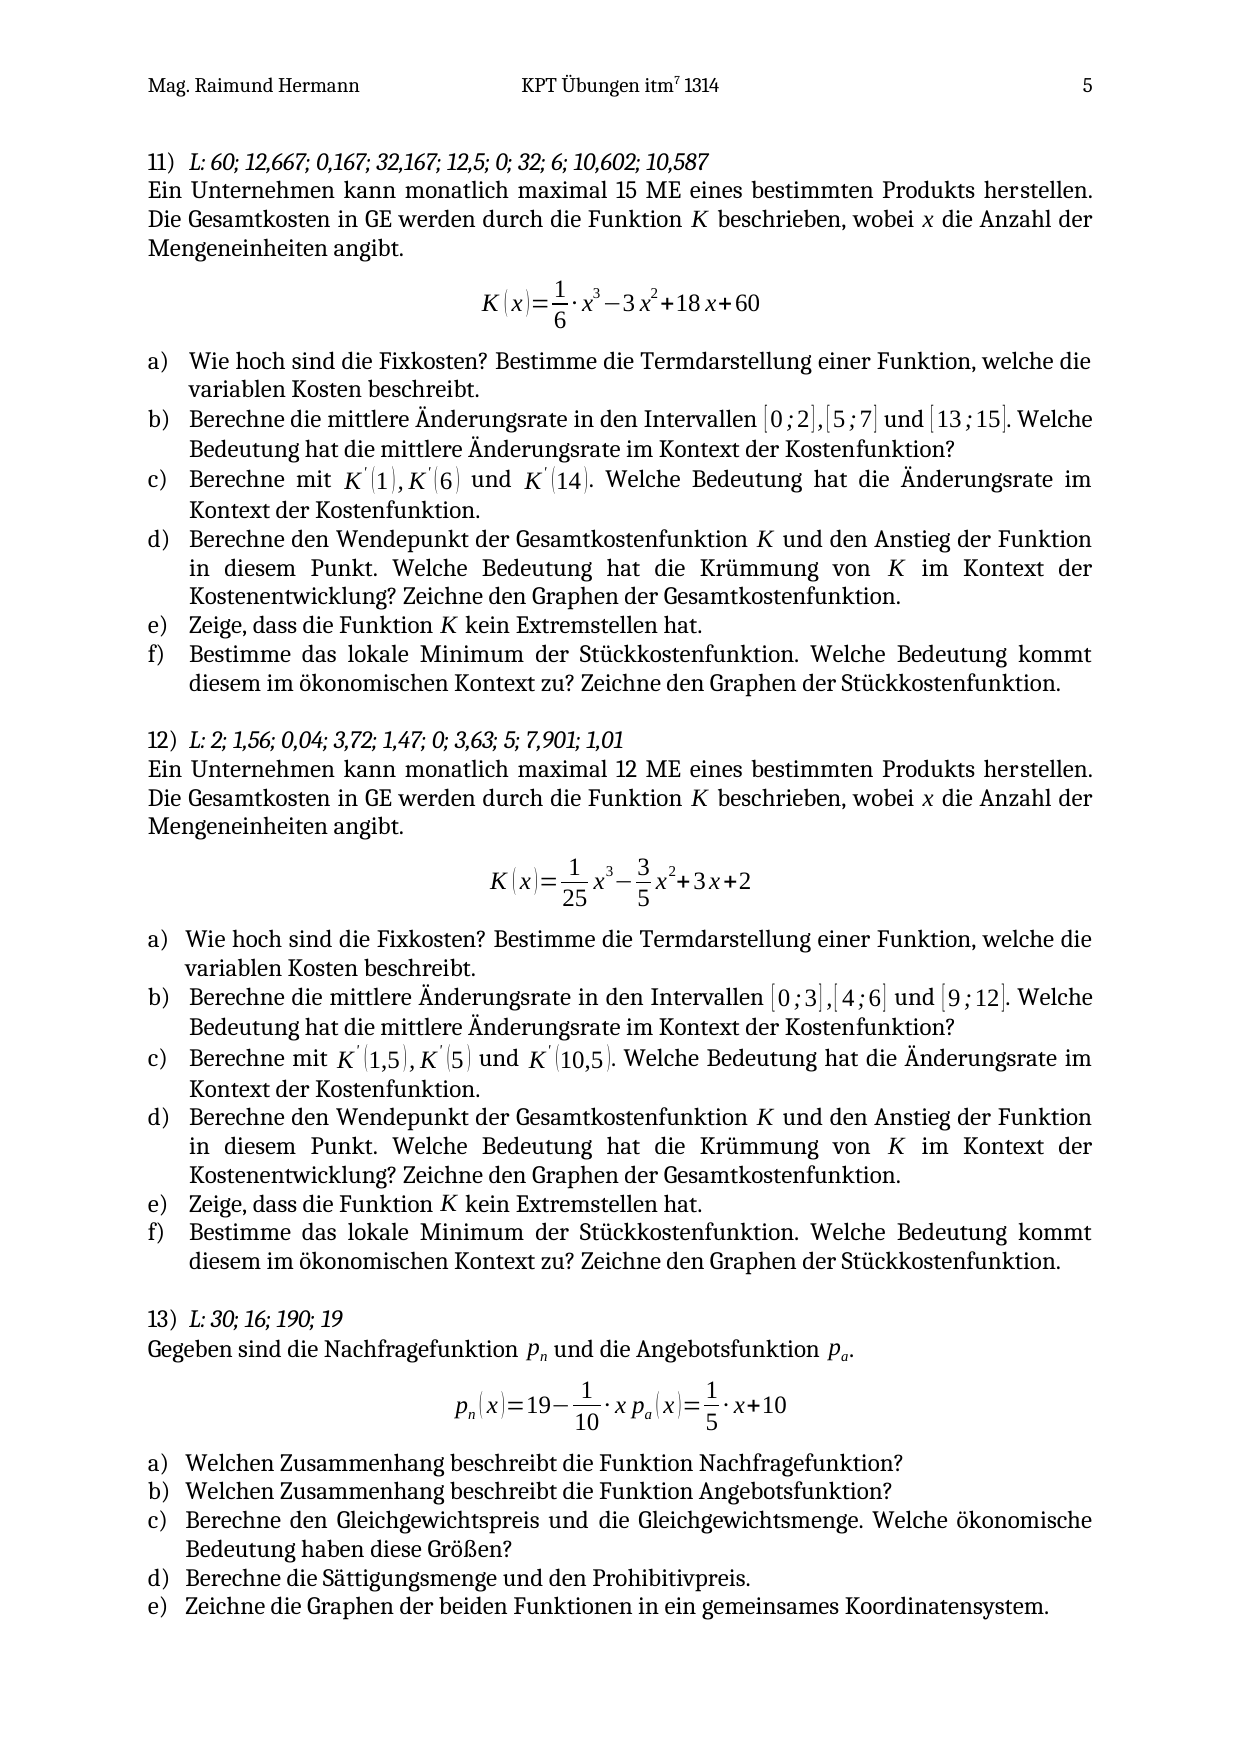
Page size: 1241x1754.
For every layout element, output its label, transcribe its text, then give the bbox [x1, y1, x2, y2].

list L: 30; 16; 190; 19 [148, 1304, 1093, 1333]
list Berechne mit und . Welche Bedeutung hat die Änderungsrate im Kontext der Kostenfunktion. [148, 463, 1093, 525]
list Berechne den Gleichgewichtspreis und die Gleichgewichtsmenge. Welche ökonomische Bedeutung haben diese Größen? [148, 1506, 1093, 1563]
list Berechne den Wendepunkt der Gesamtkostenfunktion und den Anstieg der Funktion in diesem Punkt. Welche Bedeutung hat die Krümmung von im Kontext der Kostenentwicklung? Zeichne den Graphen der Gesamtkostenfunktion. [148, 525, 1093, 611]
list Berechne die mittlere Änderungsrate in den Intervallen und . Welche Bedeutung hat die mittlere Änderungsrate im Kontext der Kostenfunktion? [148, 404, 1093, 463]
list Berechne mit und . Welche Bedeutung hat die Änderungsrate im Kontext der Kostenfunktion. [148, 1042, 1093, 1103]
list Berechne die Sättigungsmenge und den Prohibitivpreis. [148, 1563, 1093, 1592]
list Zeichne die Graphen der beiden Funktionen in ein gemeinsames Koordinatensystem. [148, 1592, 1093, 1621]
text Ein Unternehmen kann monatlich maximal 12 ME eines bestimmten Produkts herstellen. Die Gesamtkosten in GE werden durch die Funktion beschrieben, wobei die Anzahl der Mengeneinheiten angibt. [148, 755, 1093, 841]
list Welchen Zusammenhang beschreibt die Funktion Nachfragefunktion? [148, 1448, 1093, 1477]
list Zeige, dass die Funktion kein Extremstellen hat. [148, 1189, 1093, 1218]
list Berechne die mittlere Änderungsrate in den Intervallen und . Welche Bedeutung hat die mittlere Änderungsrate im Kontext der Kostenfunktion? [148, 982, 1093, 1042]
list Berechne den Wendepunkt der Gesamtkostenfunktion und den Anstieg der Funktion in diesem Punkt. Welche Bedeutung hat die Krümmung von im Kontext der Kostenentwicklung? Zeichne den Graphen der Gesamtkostenfunktion. [148, 1103, 1093, 1189]
list Welchen Zusammenhang beschreibt die Funktion Angebotsfunktion? [148, 1477, 1093, 1506]
list L: 60; 12,667; 0,167; 32,167; 12,5; 0; 32; 6; 10,602; 10,587 [148, 148, 1093, 176]
list Zeige, dass die Funktion kein Extremstellen hat. [148, 611, 1093, 640]
list Bestimme das lokale Minimum der Stückkostenfunktion. Welche Bedeutung kommt diesem im ökonomischen Kontext zu? Zeichne den Graphen der Stückkostenfunktion. [148, 640, 1093, 697]
text Gegeben sind die Nachfragefunktion und die Angebotsfunktion . [148, 1333, 1093, 1364]
list Wie hoch sind die Fixkosten? Bestimme die Termdarstellung einer Funktion, welche die variablen Kosten beschreibt. [148, 925, 1093, 982]
list Wie hoch sind die Fixkosten? Bestimme die Termdarstellung einer Funktion, welche die variablen Kosten beschreibt. [148, 347, 1093, 404]
list L: 2; 1,56; 0,04; 3,72; 1,47; 0; 3,63; 5; 7,901; 1,01 [148, 726, 1093, 755]
list Bestimme das lokale Minimum der Stückkostenfunktion. Welche Bedeutung kommt diesem im ökonomischen Kontext zu? Zeichne den Graphen der Stückkostenfunktion. [148, 1218, 1093, 1276]
text Ein Unternehmen kann monatlich maximal 15 ME eines bestimmten Produkts herstellen. Die Gesamtkosten in GE werden durch die Funktion beschrieben, wobei die Anzahl der Mengeneinheiten angibt. [148, 176, 1093, 263]
